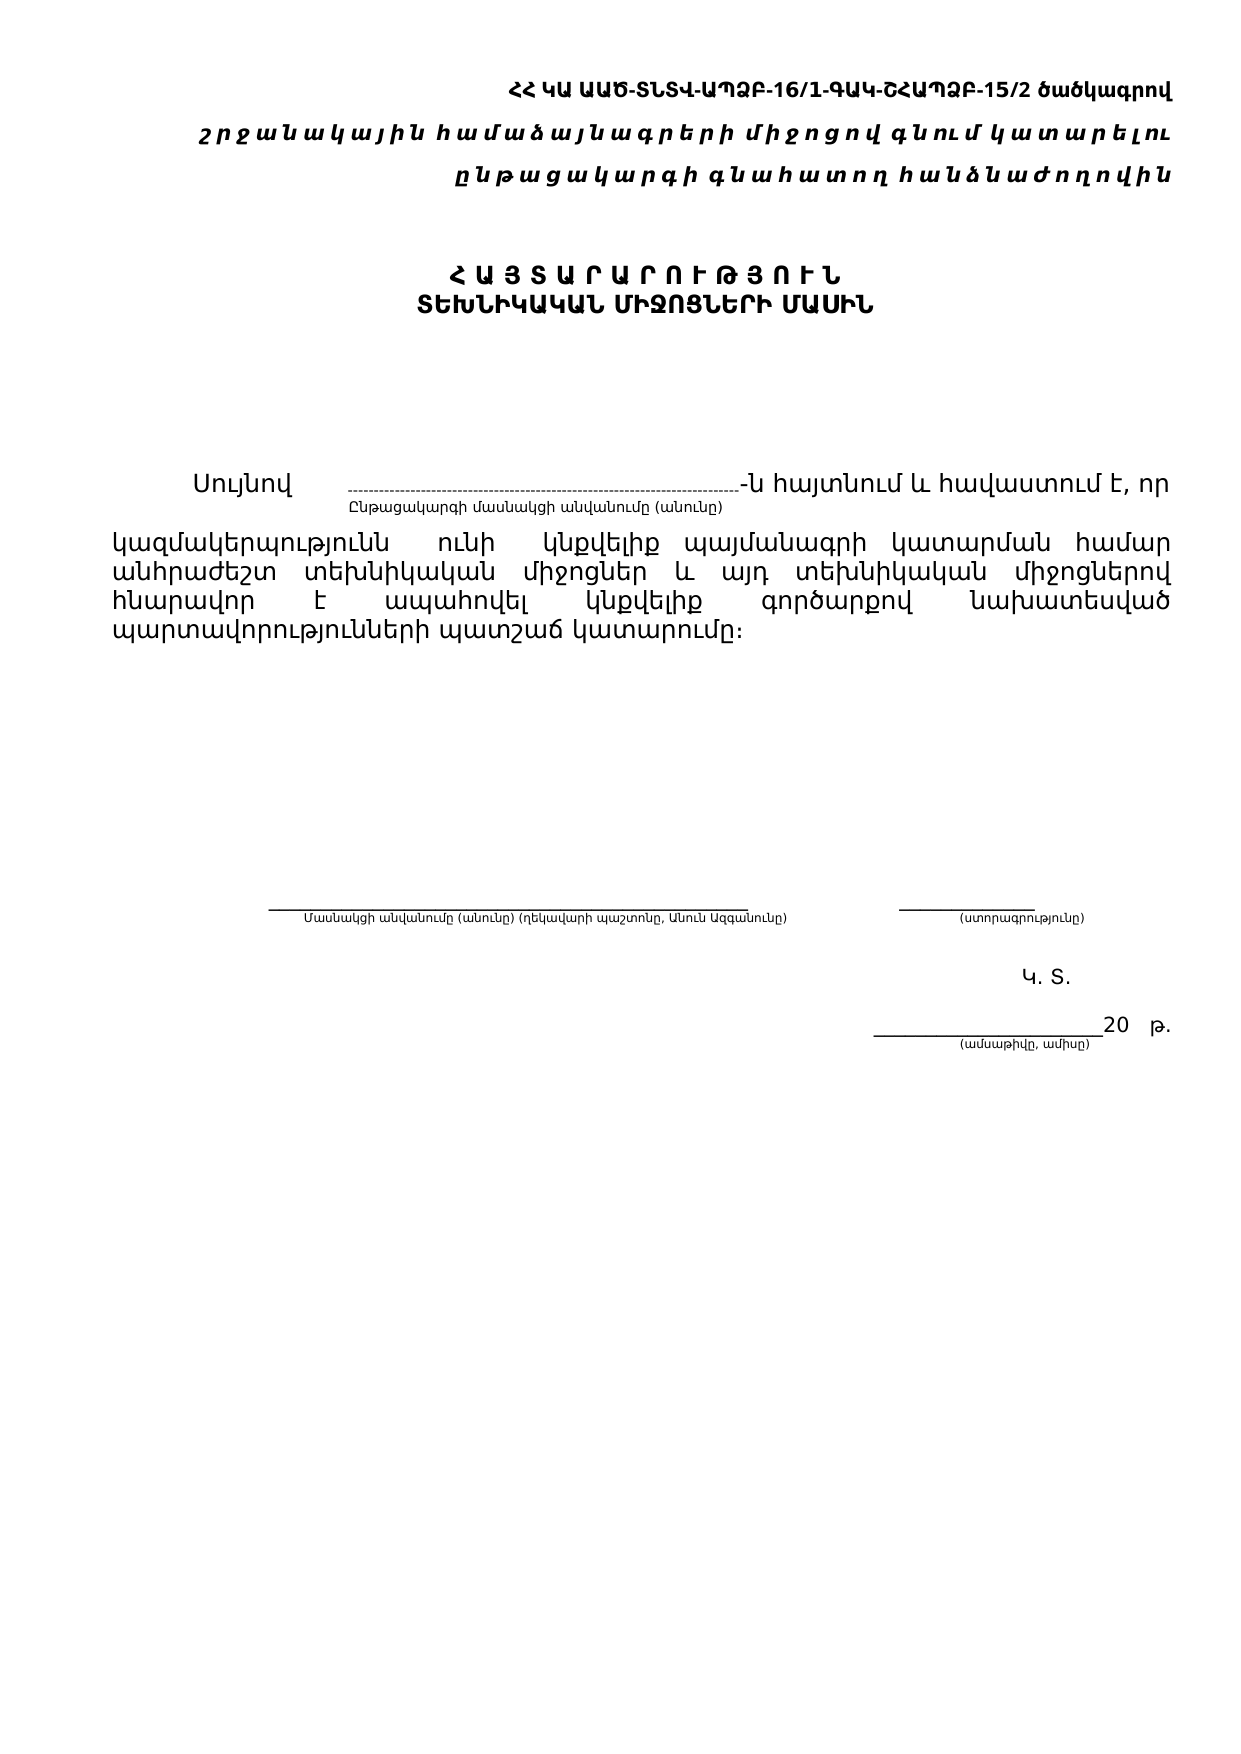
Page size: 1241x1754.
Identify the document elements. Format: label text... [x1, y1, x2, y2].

text (ամսաթիվը, ամիսը) [118, 1037, 1171, 1062]
text ______________________________________________ _____________ [193, 887, 1171, 912]
text կազմակերպությունն ունի կնքվելիք պայմանագրի կատարման համար անհրաժեշտ տեխնիկական միջոցներ և այդ տեխնիկական միջոցներով հնարավոր է ապահովել կնքվելիք գործարքով նախատեսված պարտավորությունների պատշաճ կատարումը։ [112, 528, 1171, 645]
text Սույնով ----------------------------------------------------------------------------ն հայտնում և հավաստում է, որ [118, 470, 1171, 499]
text ՏԵԽՆԻԿԱԿԱՆ ՄԻՋՈՑՆԵՐԻ ՄԱՍԻՆ [118, 290, 1171, 319]
text Ընթացակարգի մասնակցի անվանումը (անունը) [118, 499, 1171, 528]
text ______________________20 թ. [118, 1013, 1171, 1037]
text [118, 75, 1171, 103]
text Հ Ա Յ Տ Ա Ր Ա Ր Ո Ւ Թ Յ Ո Ւ Ն [118, 261, 1171, 290]
text ը ն թ ա ց ա կ ա ր գ ի գ ն ա հ ա տ ո ղ հ ա ն ձ ն ա ժ ո ղ ո վ ի ն [118, 160, 1171, 189]
text շ ր ջ ա ն ա կ ա յ ի ն հ ա մ ա ձ ա յ ն ա գ ր ե ր ի մ ի ջ ո ց ո վ գ ն ու մ կ ա տ ա ր ե լ ու [118, 118, 1171, 146]
text Կ. Տ. [118, 965, 1171, 989]
text Մասնակցի անվանումը (անունը) (ղեկավարի պաշտոնը, Անուն Ազգանունը) (ստորագրությունը) [118, 912, 1171, 936]
